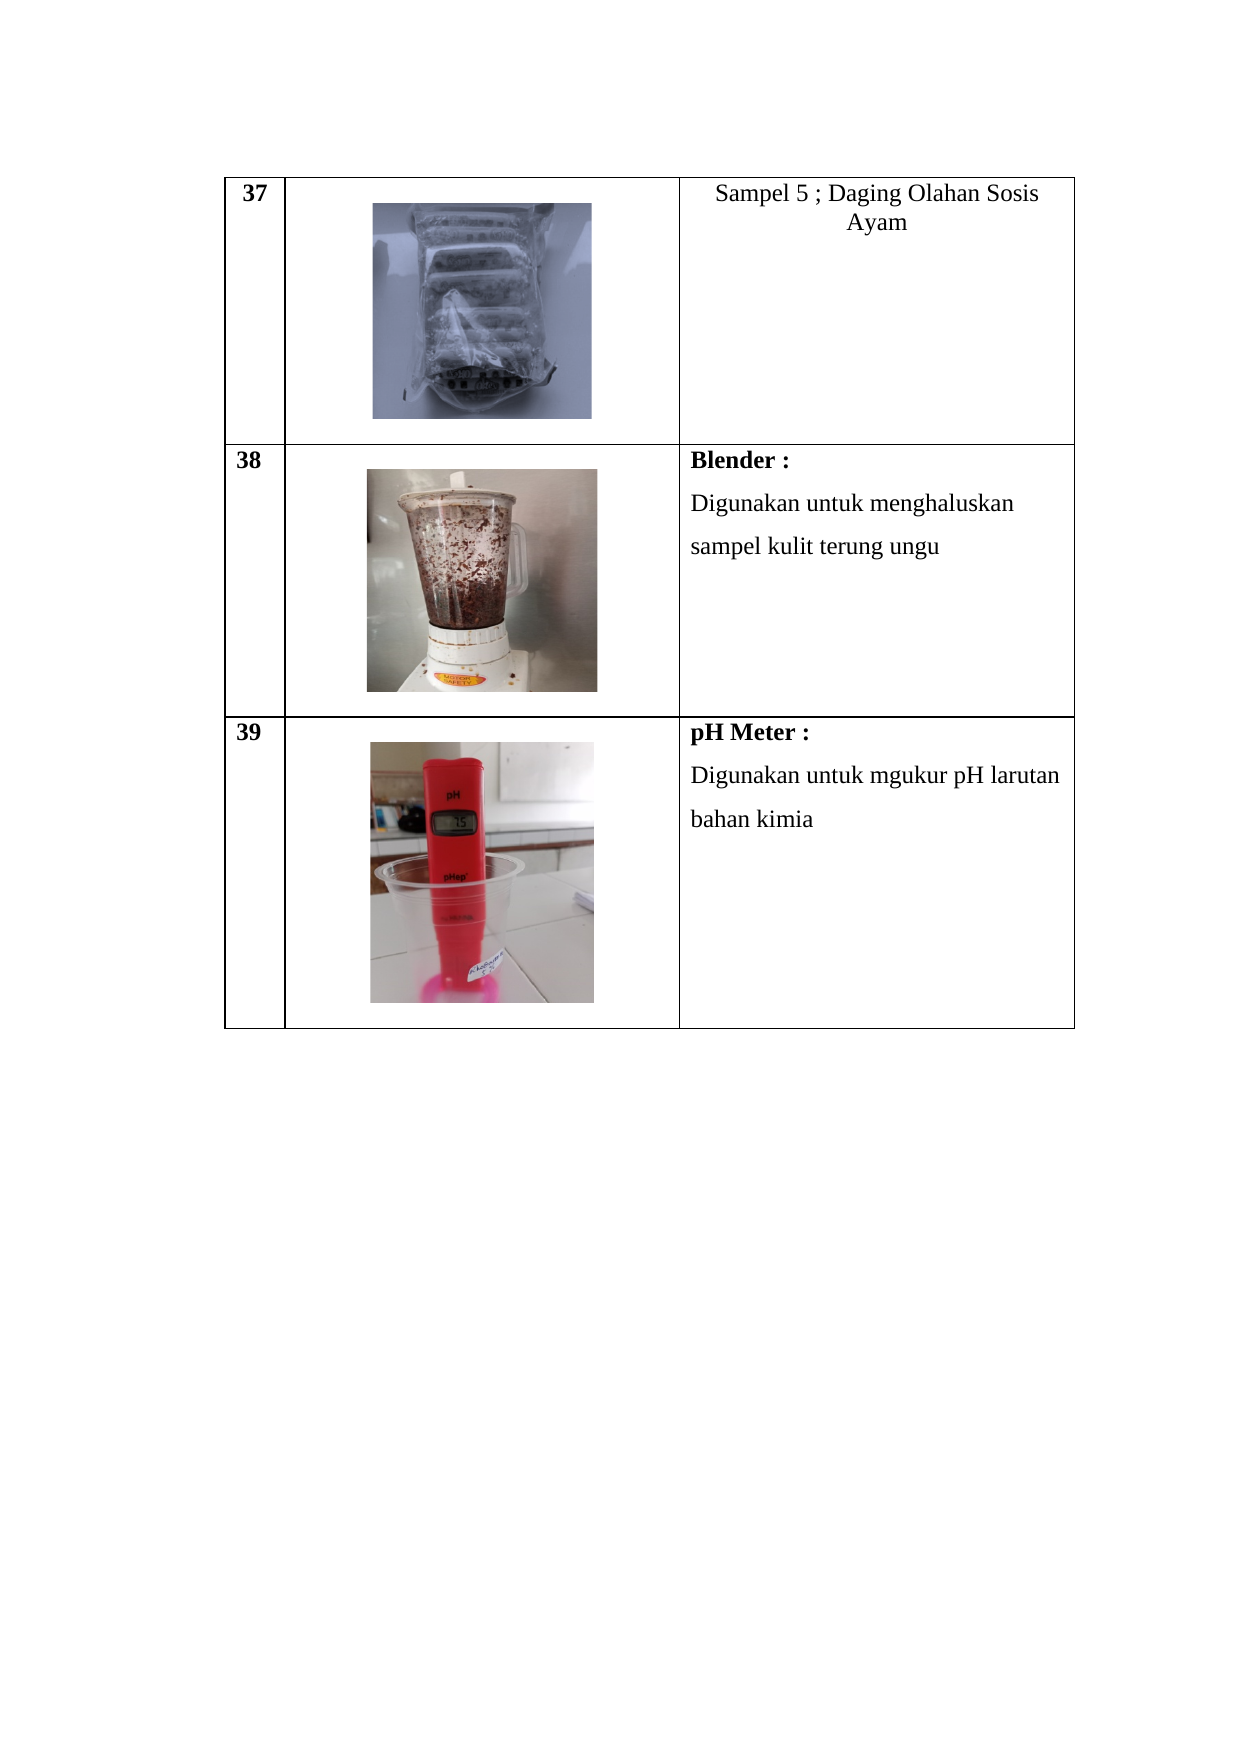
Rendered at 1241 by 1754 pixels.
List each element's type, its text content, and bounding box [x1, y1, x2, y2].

table_cell 37 [226, 178, 284, 444]
table_cell Blender : Digunakan untuk menghaluskan sampel kulit terung ungu [680, 445, 1074, 716]
picture [370, 742, 594, 1003]
table_cell [286, 178, 679, 444]
table_cell [286, 718, 679, 1028]
picture [366, 469, 598, 692]
table_cell [286, 445, 679, 716]
table_cell 39 [226, 718, 284, 1028]
table_cell 38 [226, 445, 284, 716]
table_cell Sampel 5 ; Daging Olahan Sosis Ayam [680, 178, 1074, 444]
table_cell pH Meter : Digunakan untuk mgukur pH larutan bahan kimia [680, 718, 1074, 1028]
